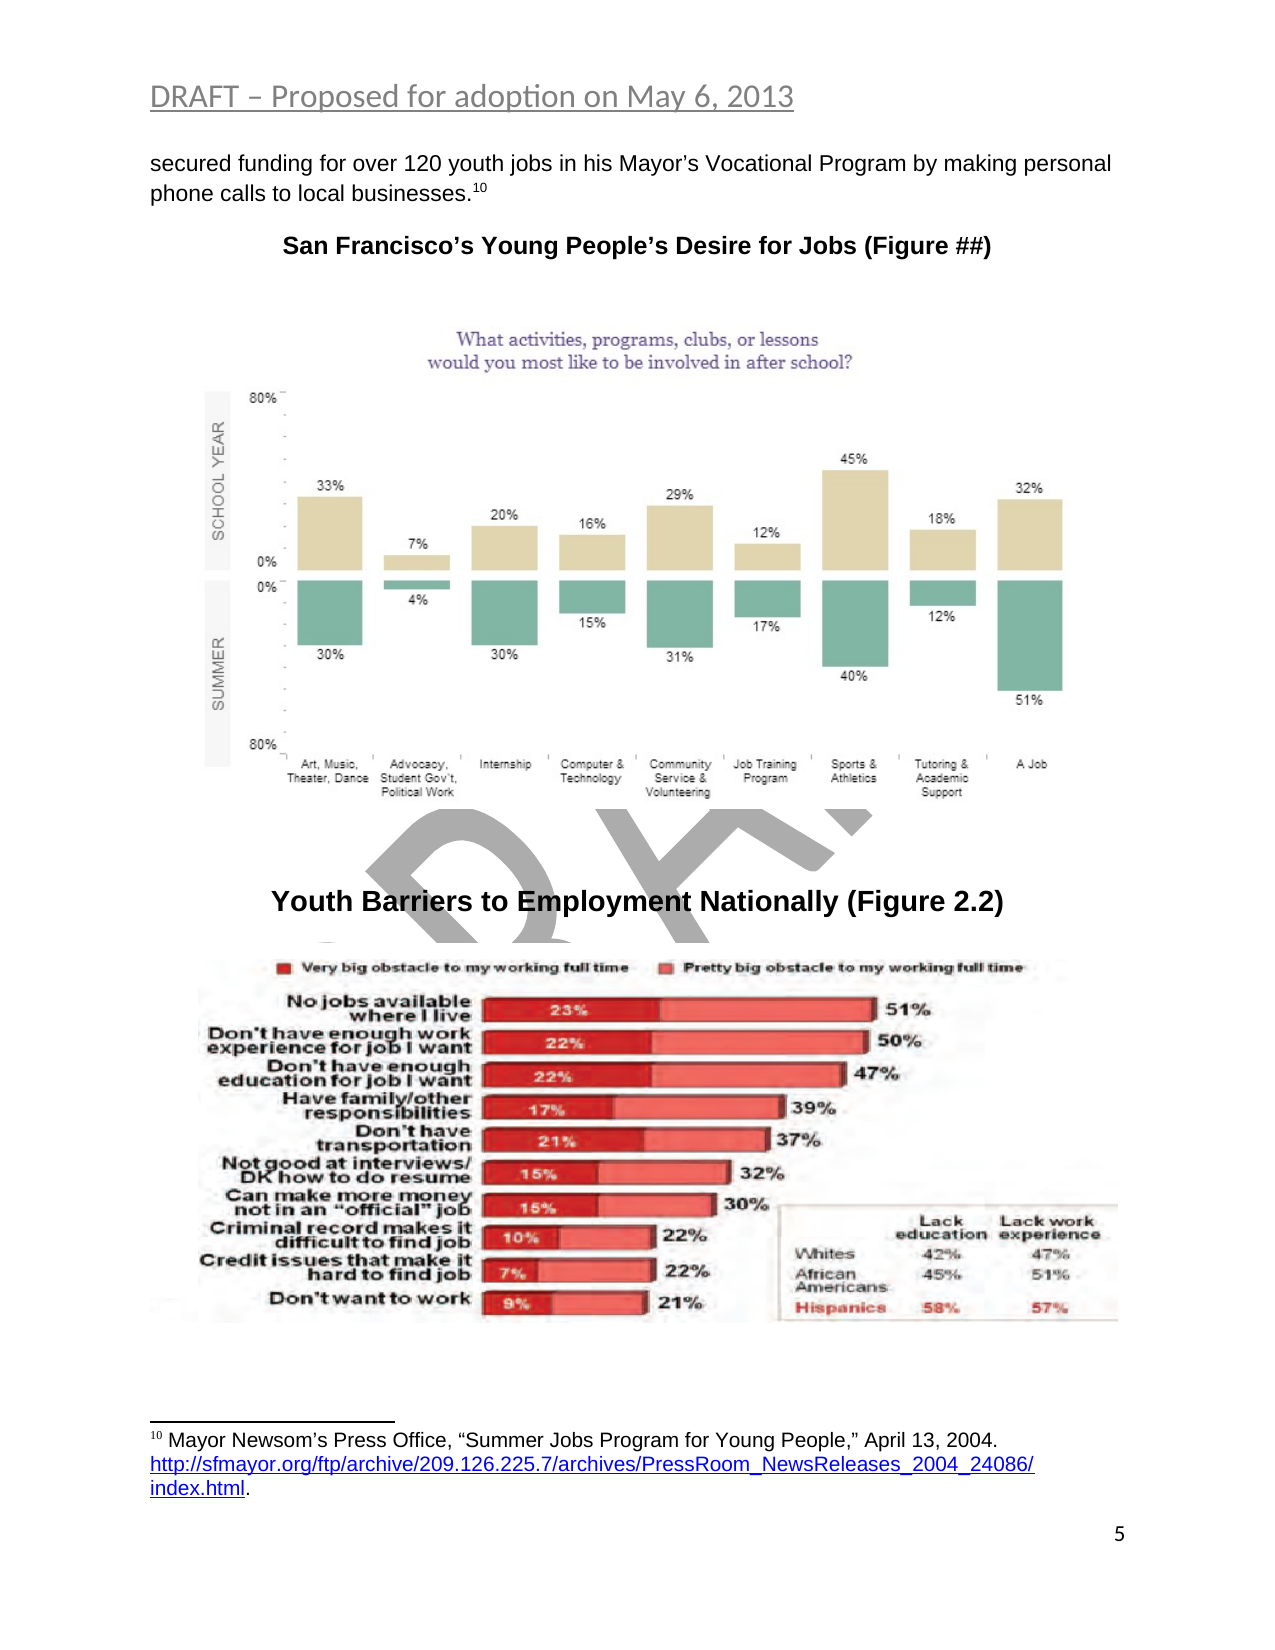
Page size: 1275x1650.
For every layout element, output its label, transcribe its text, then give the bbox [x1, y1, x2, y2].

text San Francisco’s Young People’s Desire for Jobs (Figure ##) [150, 231, 1125, 260]
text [150, 150, 1125, 207]
picture [196, 285, 1079, 809]
text Youth Barriers to Employment Nationally (Figure 2.2) [150, 884, 1125, 918]
picture [150, 943, 1125, 1325]
